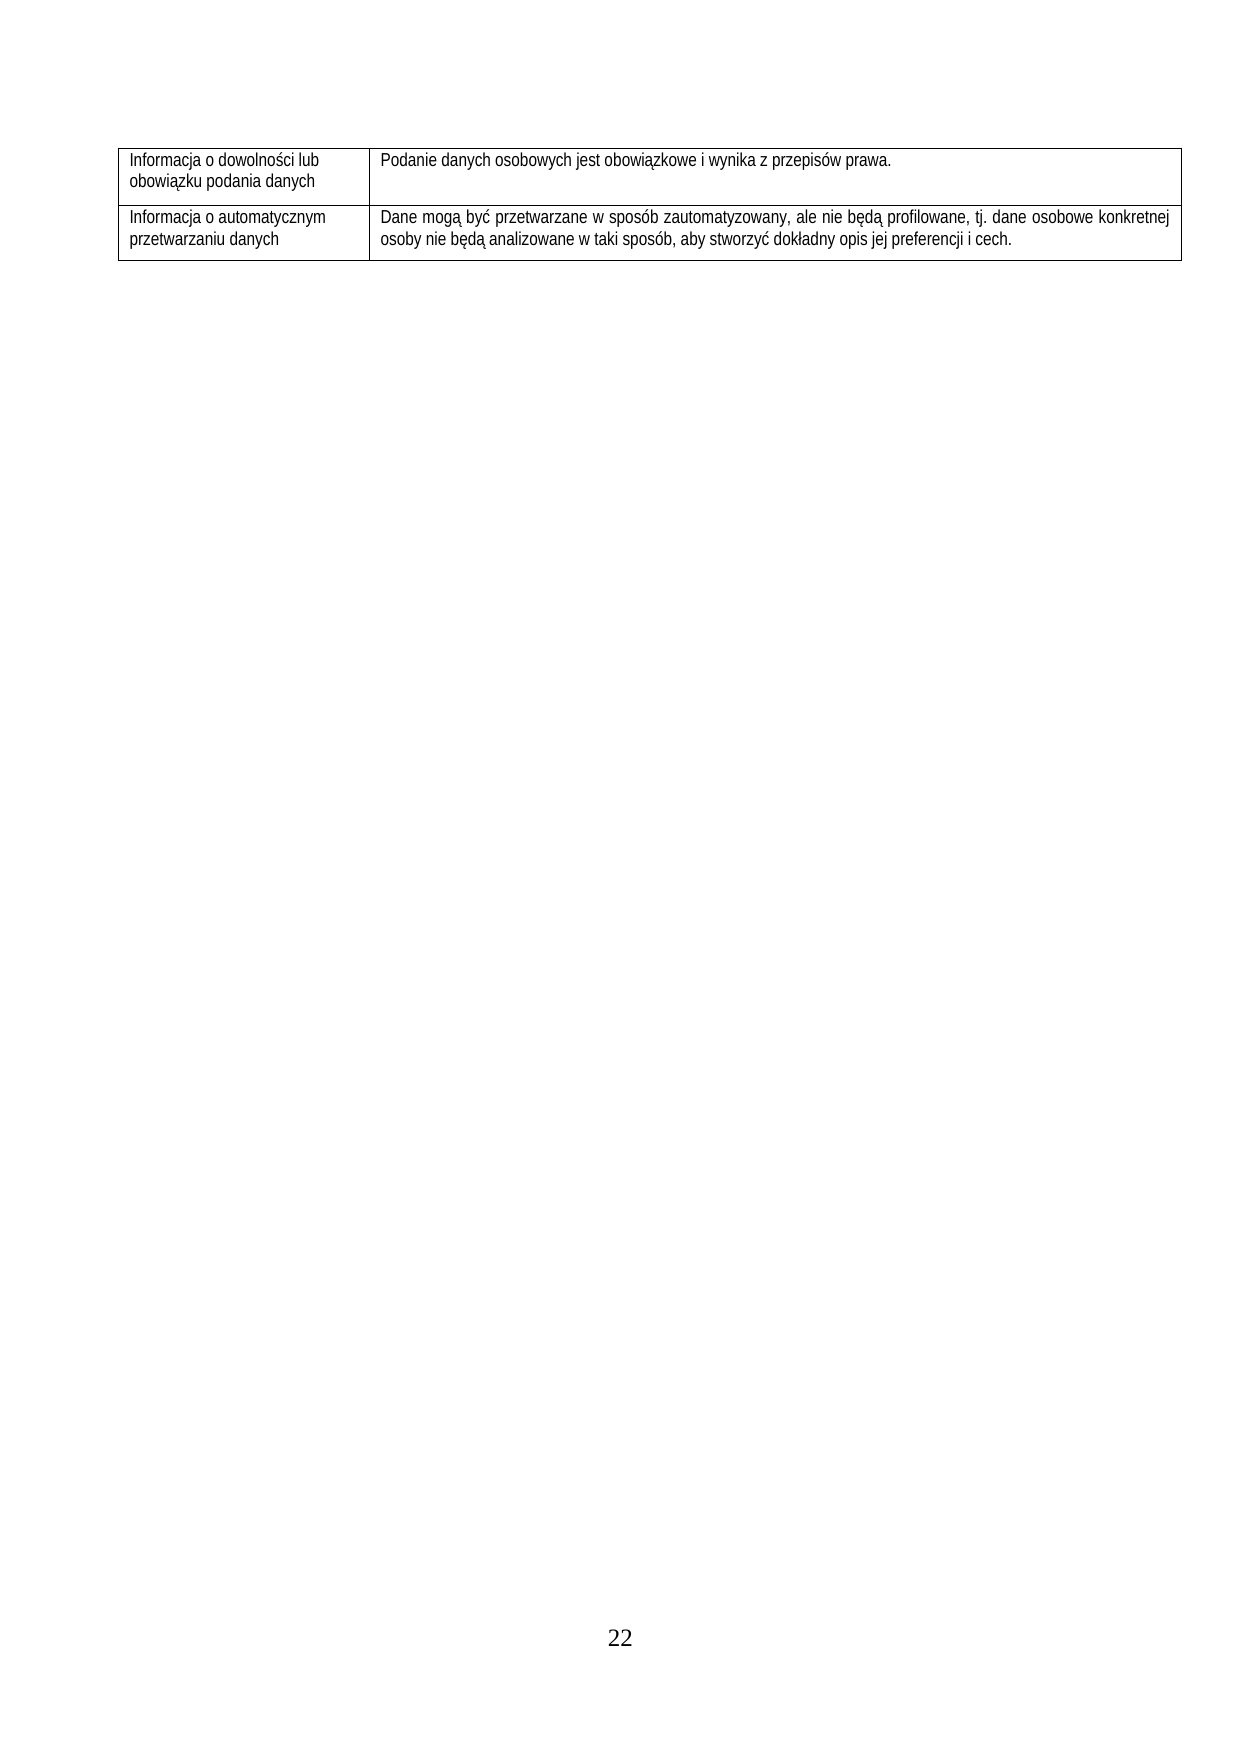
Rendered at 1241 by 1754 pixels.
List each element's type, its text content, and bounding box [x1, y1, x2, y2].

table_cell Informacja o automatycznym przetwarzaniu danych [119, 206, 369, 260]
table_cell Dane mogą być przetwarzane w sposób zautomatyzowany, ale nie będą profilowane, tj. dane osobowe konkretnej osoby nie będą analizowane w taki sposób, aby stworzyć dokładny opis jej preferencji i cech. [370, 206, 1181, 260]
table_cell Podanie danych osobowych jest obowiązkowe i wynika z przepisów prawa. [370, 149, 1181, 205]
table_cell Informacja o dowolności lub obowiązku podania danych [119, 149, 369, 205]
